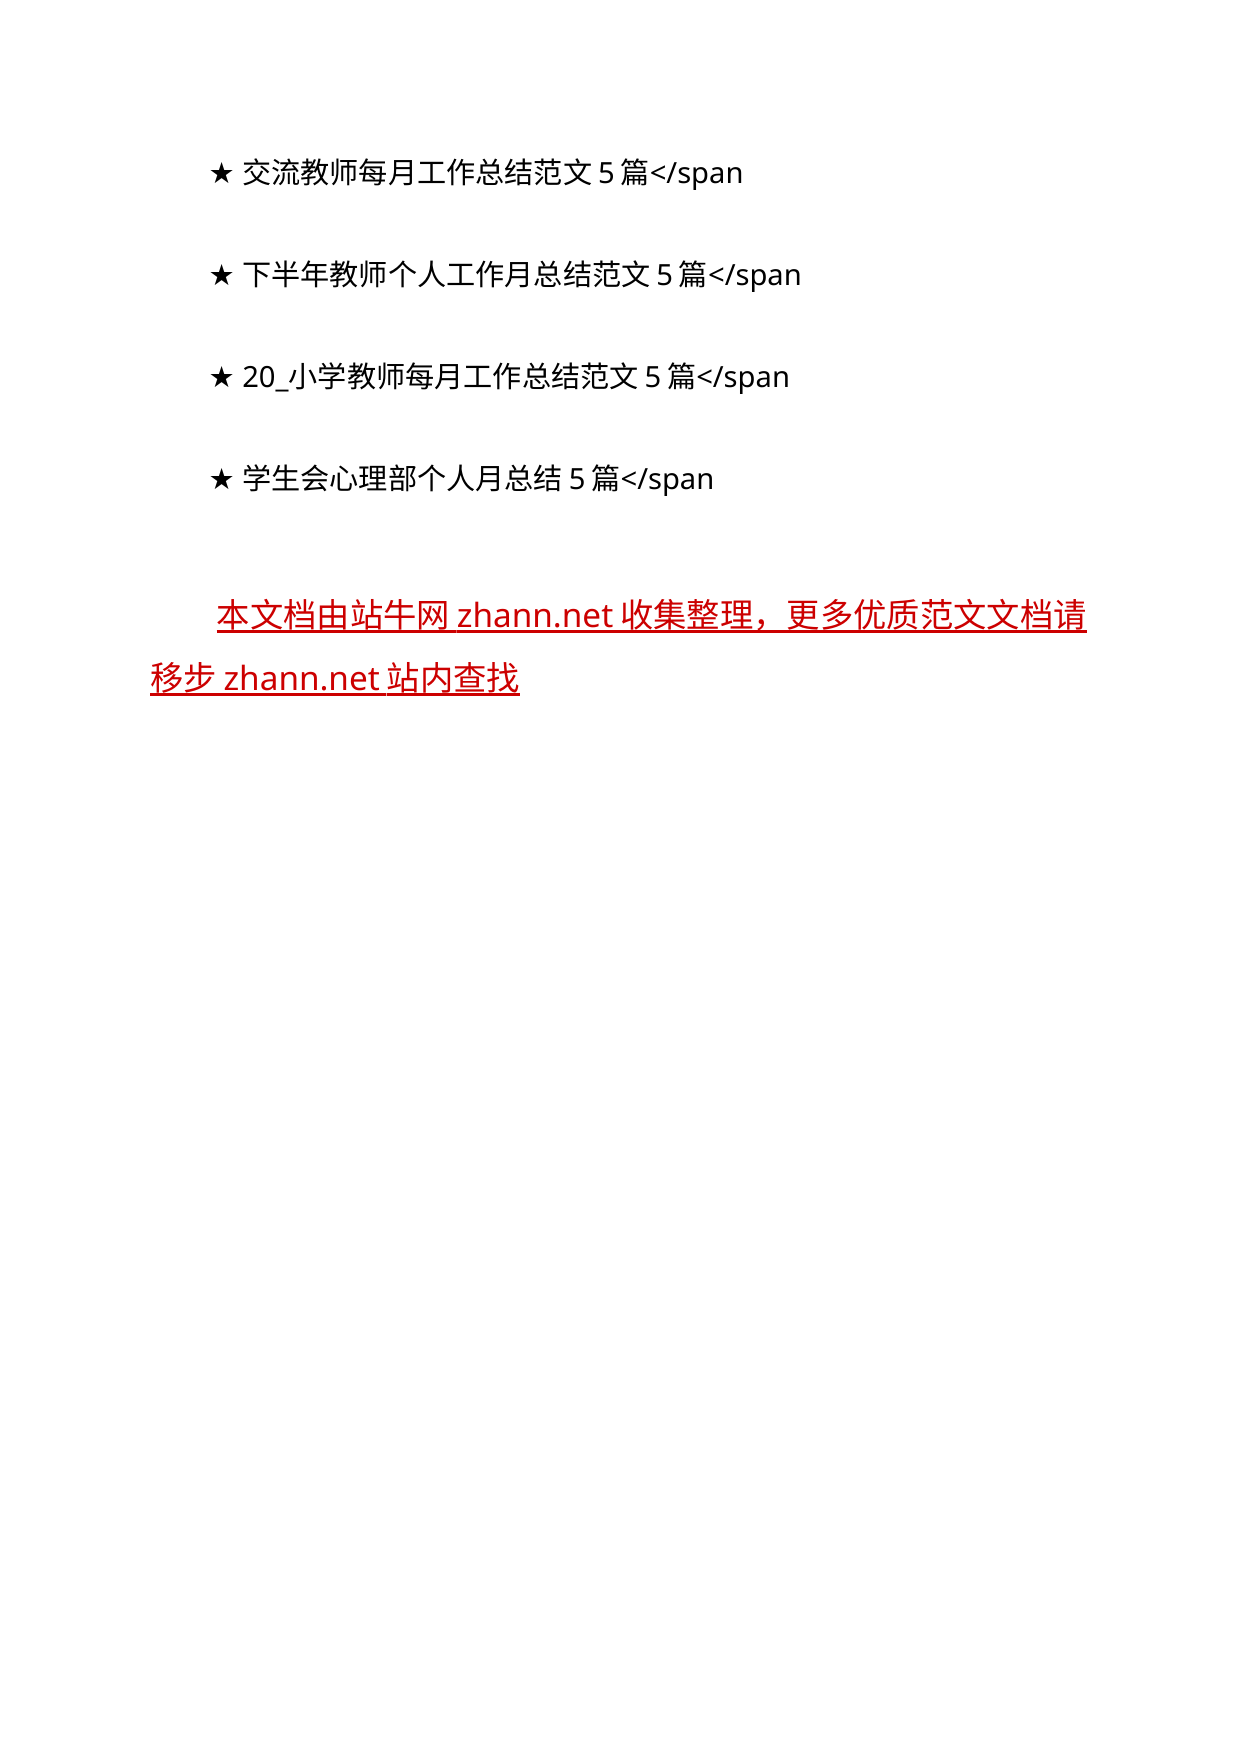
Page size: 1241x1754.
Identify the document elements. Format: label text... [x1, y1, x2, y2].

text ★ 下半年教师个人工作月总结范文5篇</span [150, 252, 1090, 294]
text ★ 交流教师每月工作总结范文5篇</span [150, 150, 1090, 192]
text 本文档由站牛网zhann.net收集整理，更多优质范文文档请移步zhann.net站内查找 [150, 589, 1090, 700]
text ★ 20_小学教师每月工作总结范文5篇</span [150, 354, 1090, 396]
text ★ 学生会心理部个人月总结5篇</span [150, 456, 1090, 498]
